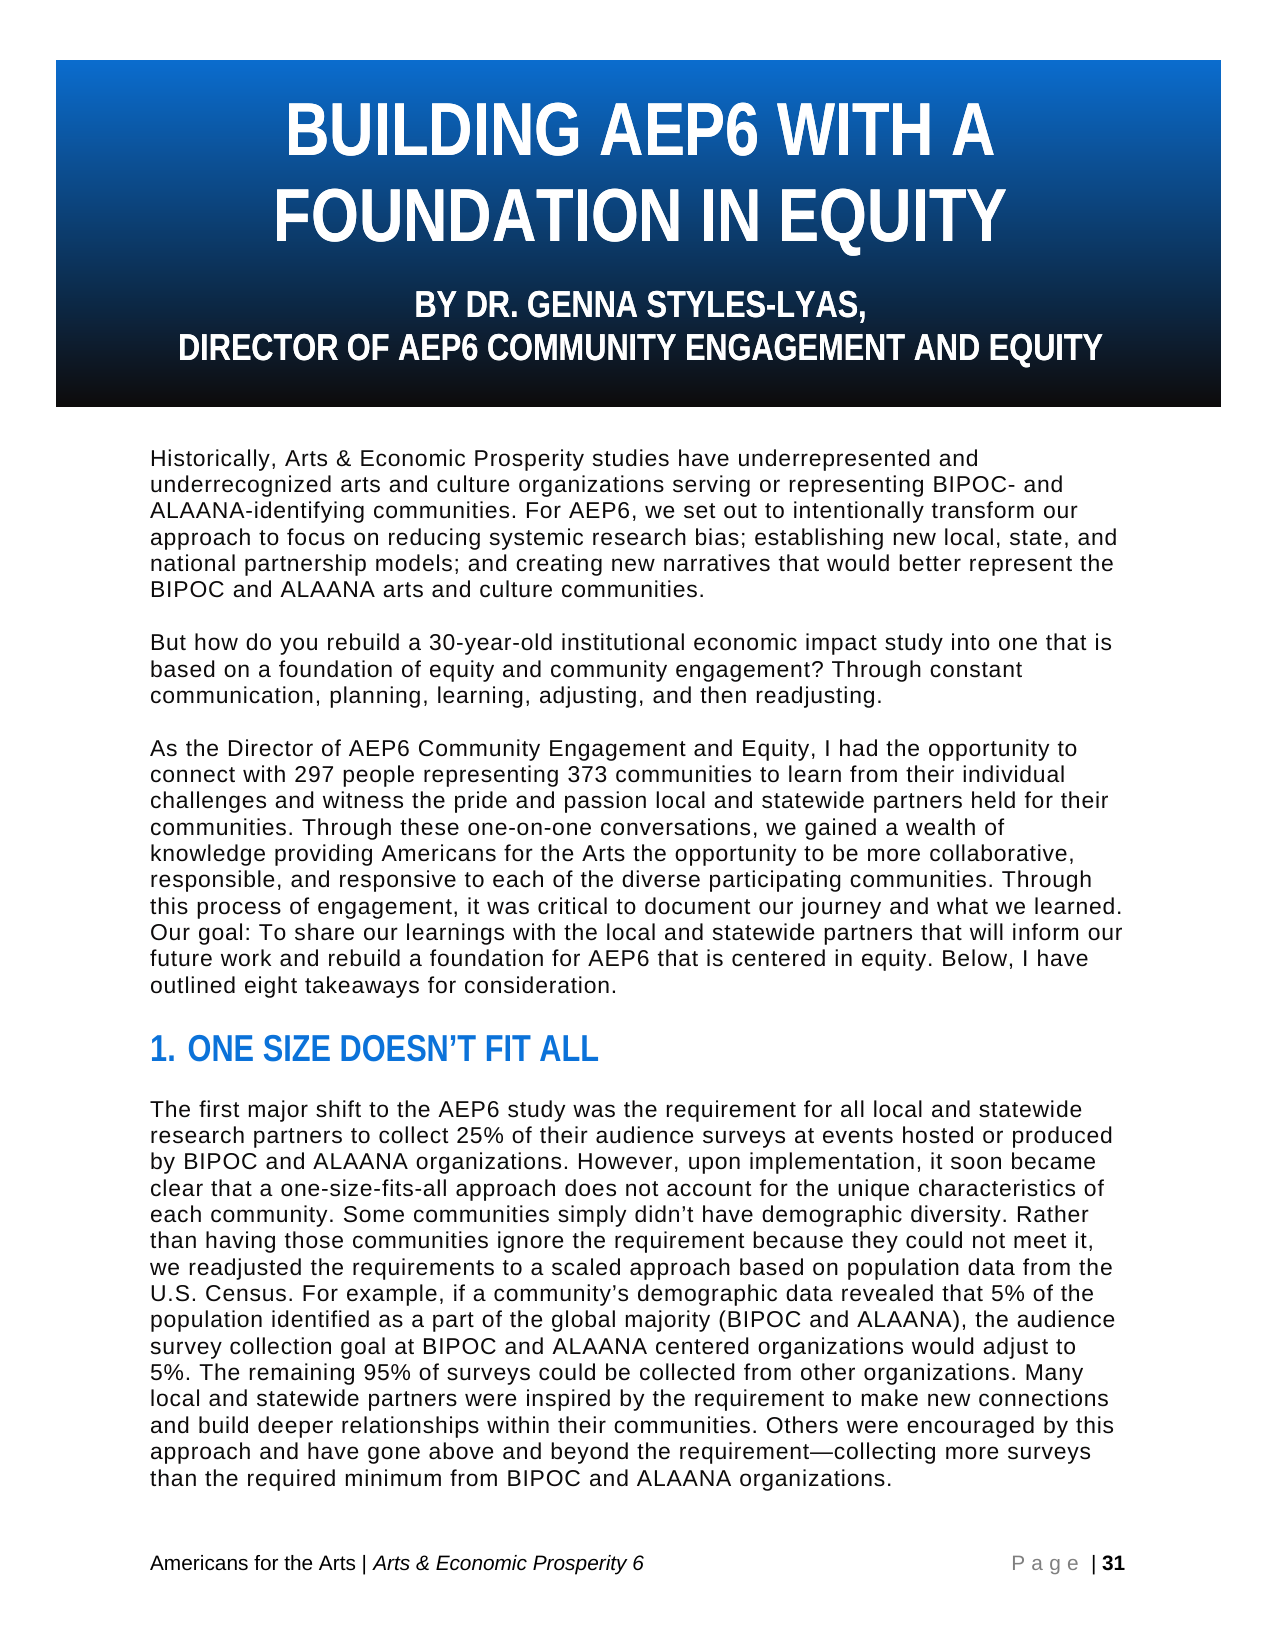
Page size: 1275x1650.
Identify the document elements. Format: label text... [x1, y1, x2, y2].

text The first major shift to the AEP6 study was the requirement for all local and statewide research partners to collect 25% of their audience surveys at events hosted or produced by BIPOC and ALAANA organizations. However, upon implementation, it soon became clear that a one-size-fits-all approach does not account for the unique characteristics of each community. Some communities simply didn’t have demographic diversity. Rather than having those communities ignore the requirement because they could not meet it, we readjusted the requirements to a scaled approach based on population data from the U.S. Census. For example, if a community’s demographic data revealed that 5% of the population identified as a part of the global majority (BIPOC and ALAANA), the audience survey collection goal at BIPOC and ALAANA centered organizations would adjust to 5%. The remaining 95% of surveys could be collected from other organizations. Many local and statewide partners were inspired by the requirement to make new connections and build deeper relationships within their communities. Others were encouraged by this approach and have gone above and beyond the requirement—collecting more surveys than the required minimum from BIPOC and ALAANA organizations. [150, 1096, 1125, 1491]
text But how do you rebuild a 30-year-old institutional economic impact study into one that is based on a foundation of equity and community engagement? Through constant communication, planning, learning, adjusting, and then readjusting. [150, 629, 1125, 708]
text As the Director of AEP6 Community Engagement and Equity, I had the opportunity to connect with 297 people representing 373 communities to learn from their individual challenges and witness the pride and passion local and statewide partners held for their communities. Through these one-on-one conversations, we gained a wealth of knowledge providing Americans for the Arts the opportunity to be more collaborative, responsible, and responsive to each of the diverse participating communities. Through this process of engagement, it was critical to document our journey and what we learned. Our goal: To share our learnings with the local and statewide partners that will inform our future work and rebuild a foundation for AEP6 that is centered in equity. Below, I have outlined eight takeaways for consideration. [150, 734, 1125, 998]
text Historically, Arts & Economic Prosperity studies have underrepresented and underrecognized arts and culture organizations serving or representing BIPOC- and ALAANA-identifying communities. For AEP6, we set out to intentionally transform our approach to focus on reducing systemic research bias; establishing new local, state, and national partnership models; and creating new narratives that would better represent the BIPOC and ALAANA arts and culture communities. [150, 445, 1125, 603]
list ONE SIZE DOESN’T FIT ALL [150, 1026, 1125, 1069]
picture [56, 60, 1221, 407]
